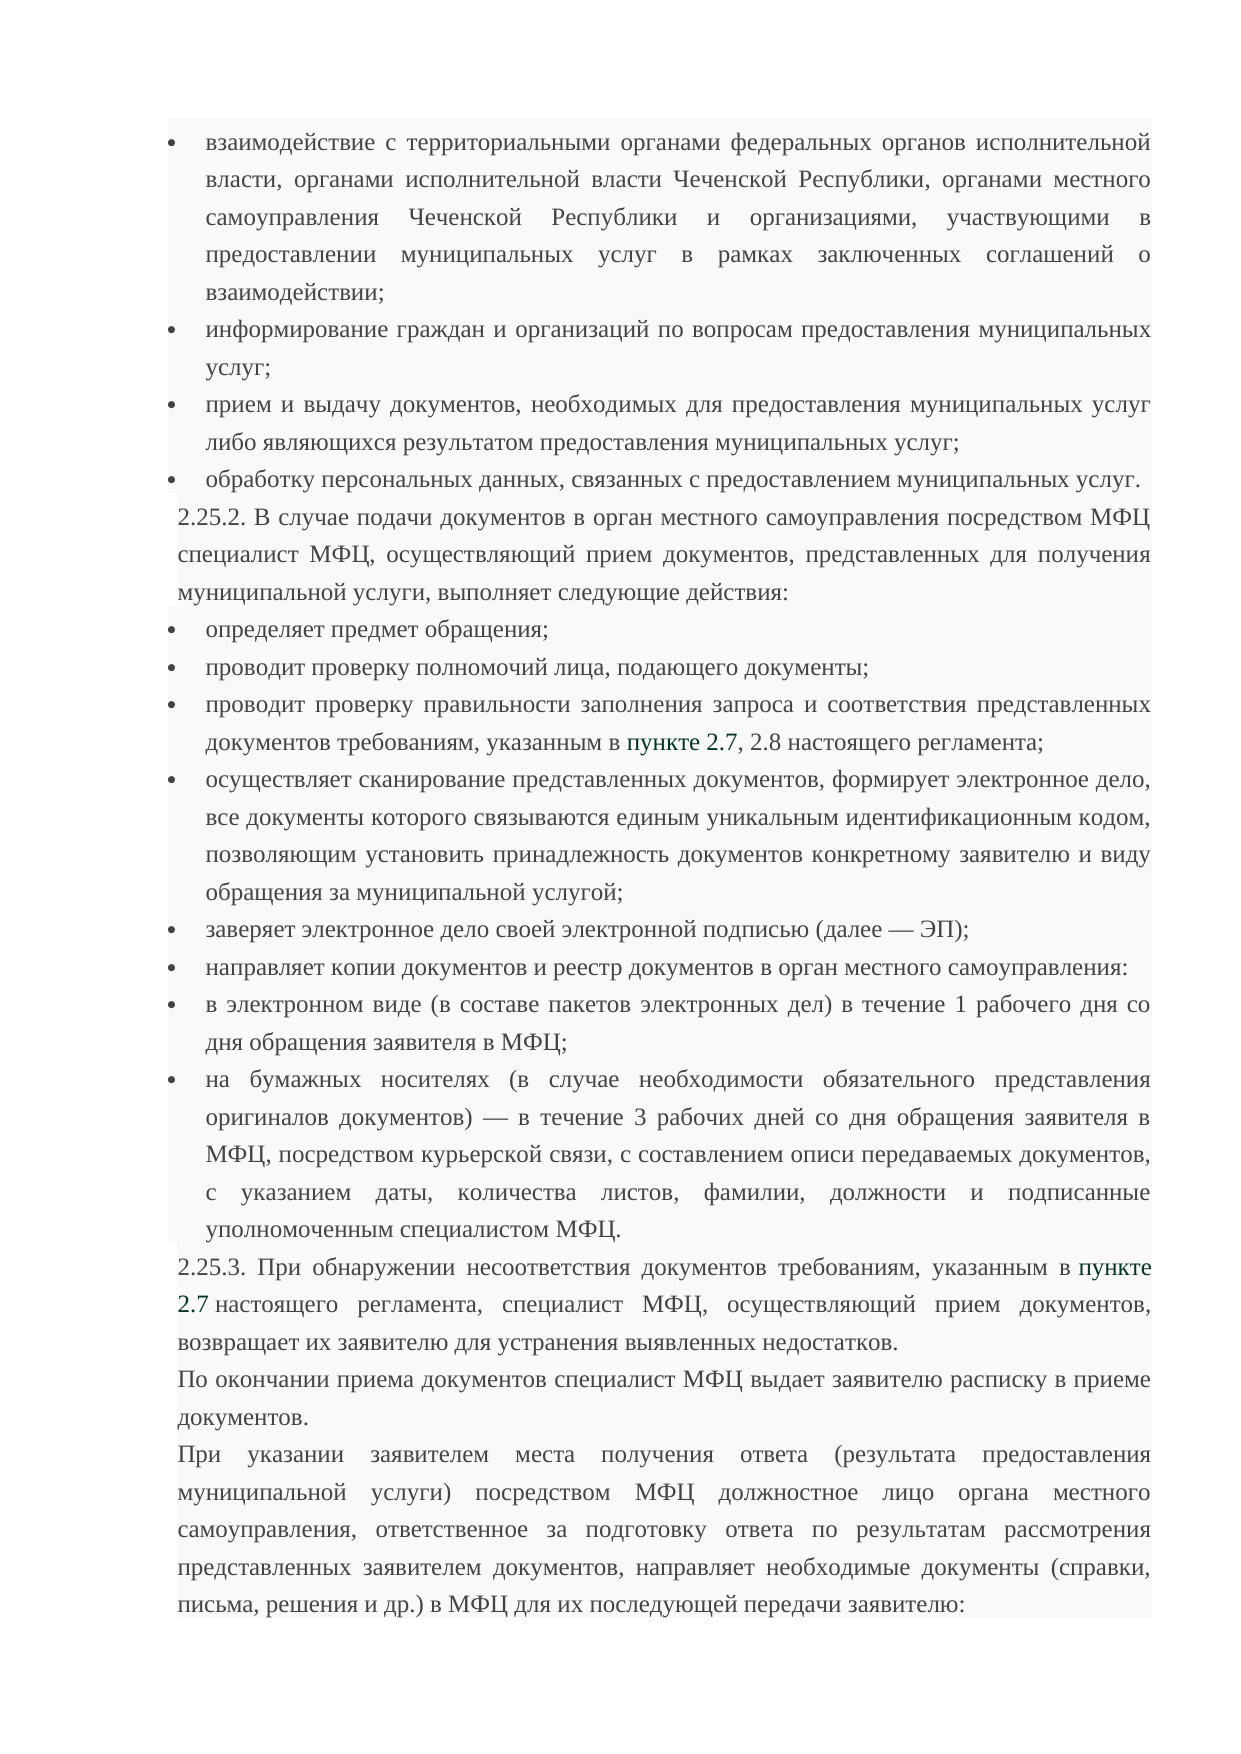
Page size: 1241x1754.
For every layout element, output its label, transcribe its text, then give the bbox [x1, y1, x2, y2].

list взаимодействие с территориальными органами федеральных органов исполнительной власти, органами исполнительной власти Чеченской Республики, органами местного самоуправления Чеченской Республики и организациями, участвующими в предоставлении муниципальных услуг в рамках заключенных соглашений о взаимодействии; [168, 118, 1152, 306]
list осуществляет сканирование представленных документов, формирует электронное дело, все документы которого связываются единым уникальным идентификационным кодом, позволяющим установить принадлежность документов конкретному заявителю и виду обращения за муниципальной услугой; [168, 756, 1152, 906]
list направляет копии документов и реестр документов в орган местного самоуправления: [168, 943, 1152, 981]
text По окончании приема документов специалист МФЦ выдает заявителю расписку в приеме документов. [177, 1356, 1152, 1431]
list заверяет электронное дело своей электронной подписью (далее — ЭП); [168, 906, 1152, 943]
list на бумажных носителях (в случае необходимости обязательного представления оригиналов документов) — в течение 3 рабочих дней со дня обращения заявителя в МФЦ, посредством курьерской связи, с составлением описи передаваемых документов, с указанием даты, количества листов, фамилии, должности и подписанные уполномоченным специалистом МФЦ. [168, 1056, 1152, 1243]
list прием и выдачу документов, необходимых для предоставления муниципальных услуг либо являющихся результатом предоставления муниципальных услуг; [168, 381, 1152, 456]
list определяет предмет обращения; [168, 606, 1152, 643]
text 2.25.2. В случае подачи документов в орган местного самоуправления посредством МФЦ специалист МФЦ, осуществляющий прием документов, представленных для получения муниципальной услуги, выполняет следующие действия: [177, 493, 1152, 606]
list проводит проверку правильности заполнения запроса и соответствия представленных документов требованиям, указанным в пункте 2.7, 2.8 настоящего регламента; [168, 681, 1152, 756]
list обработку персональных данных, связанных с предоставлением муниципальных услуг. [168, 456, 1152, 493]
list информирование граждан и организаций по вопросам предоставления муниципальных услуг; [168, 306, 1152, 381]
text При указании заявителем места получения ответа (результата предоставления муниципальной услуги) посредством МФЦ должностное лицо органа местного самоуправления, ответственное за подготовку ответа по результатам рассмотрения представленных заявителем документов, направляет необходимые документы (справки, письма, решения и др.) в МФЦ для их последующей передачи заявителю: [177, 1431, 1152, 1618]
list в электронном виде (в составе пакетов электронных дел) в течение 1 рабочего дня со дня обращения заявителя в МФЦ; [168, 981, 1152, 1056]
text 2.25.3. При обнаружении несоответствия документов требованиям, указанным в пункте 2.7 настоящего регламента, специалист МФЦ, осуществляющий прием документов, возвращает их заявителю для устранения выявленных недостатков. [177, 1243, 1152, 1356]
list проводит проверку полномочий лица, подающего документы; [168, 643, 1152, 681]
